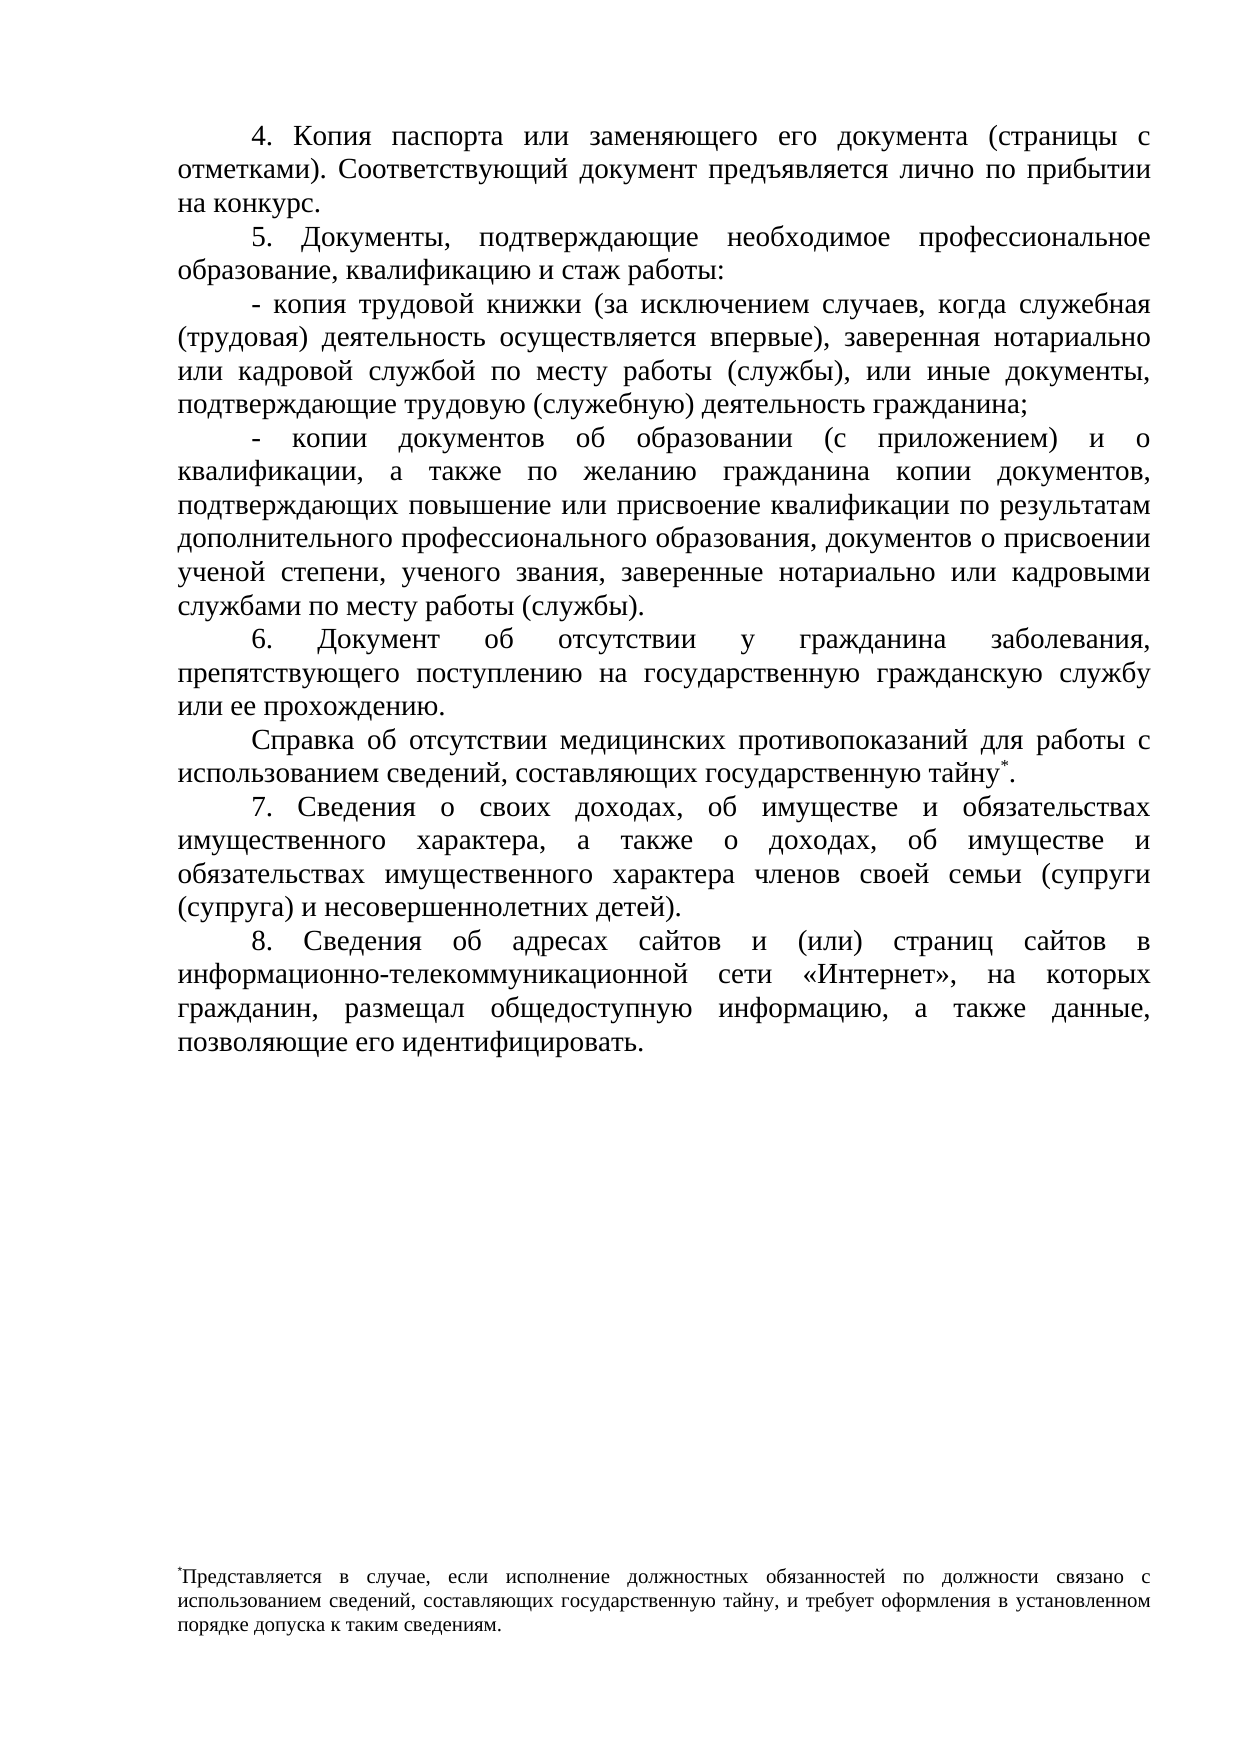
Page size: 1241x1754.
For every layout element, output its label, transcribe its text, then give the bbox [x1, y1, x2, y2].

text 5. Документы, подтверждающие необходимое профессиональное образование, квалификацию и стаж работы: [177, 219, 1152, 286]
text Справка об отсутствии медицинских противопоказаний для работы с использованием сведений, составляющих государственную тайну. [177, 722, 1152, 789]
text 4. Копия паспорта или заменяющего его документа (страницы с отметками). Соответствующий документ предъявляется лично по прибытии на конкурс. [177, 118, 1152, 219]
text - копия трудовой книжки (за исключением случаев, когда служебная (трудовая) деятельность осуществляется впервые), заверенная нотариально или кадровой службой по месту работы (службы), или иные документы, подтверждающие трудовую (служебную) деятельность гражданина; [177, 286, 1152, 420]
text 8. Сведения об адресах сайтов и (или) страниц сайтов в информационно-телекоммуникационной сети «Интернет», на которых гражданин, размещал общедоступную информацию, а также данные, позволяющие его идентифицировать. [177, 923, 1152, 1057]
text - копии документов об образовании (с приложением) и о квалификации, а также по желанию гражданина копии документов, подтверждающих повышение или присвоение квалификации по результатам дополнительного профессионального образования, документов о присвоении ученой степени, ученого звания, заверенные нотариально или кадровыми службами по месту работы (службы). [177, 420, 1152, 621]
text 6. Документ об отсутствии у гражданина заболевания, препятствующего поступлению на государственную гражданскую службу или ее прохождению. [177, 621, 1152, 722]
text 7. Сведения о своих доходах, об имуществе и обязательствах имущественного характера, а также о доходах, об имуществе и обязательствах имущественного характера членов своей семьи (супруги (супруга) и несовершеннолетних детей). [177, 789, 1152, 923]
